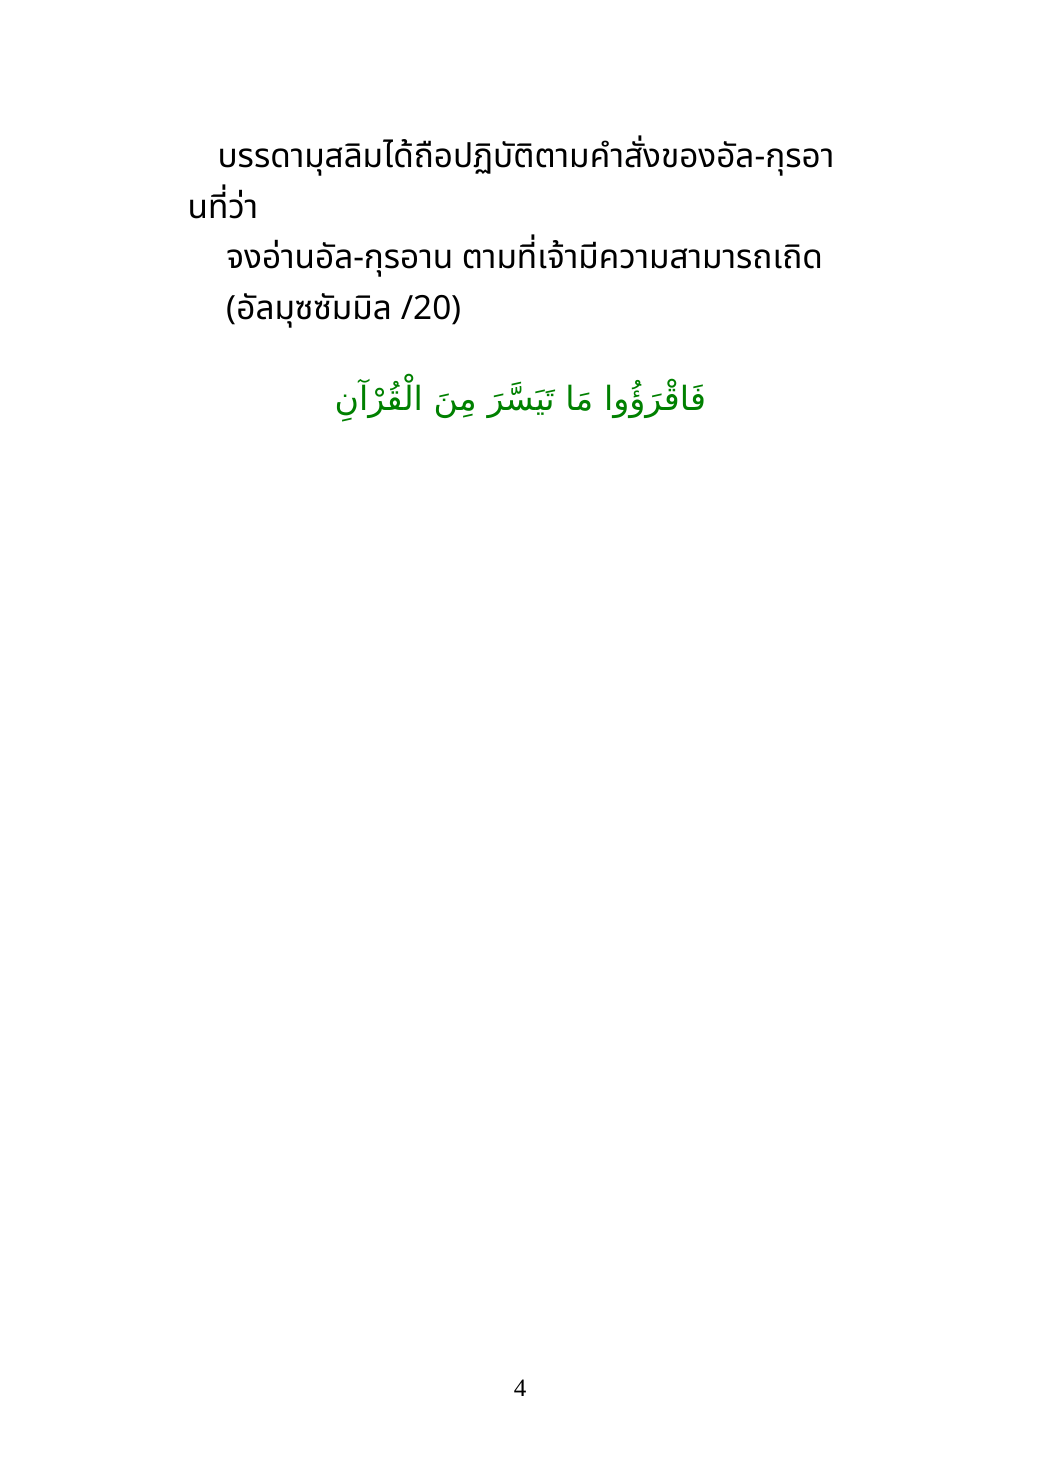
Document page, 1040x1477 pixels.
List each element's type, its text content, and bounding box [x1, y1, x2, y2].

text فَاقْرَؤُوا مَا تَيَسَّرَ مِنَ الْقُرْآنِ [187, 380, 852, 418]
text จงอ่านอัล-กุรอาน ตามที่เจ้ามีความสามารถเถิด [187, 233, 852, 284]
text บรรดามุสลิมได้ถือปฏิบัติตามคำสั่งของอัล-กุรอานที่ว่า [187, 132, 852, 233]
text (อัลมุซซัมมิล /20) [187, 284, 852, 334]
